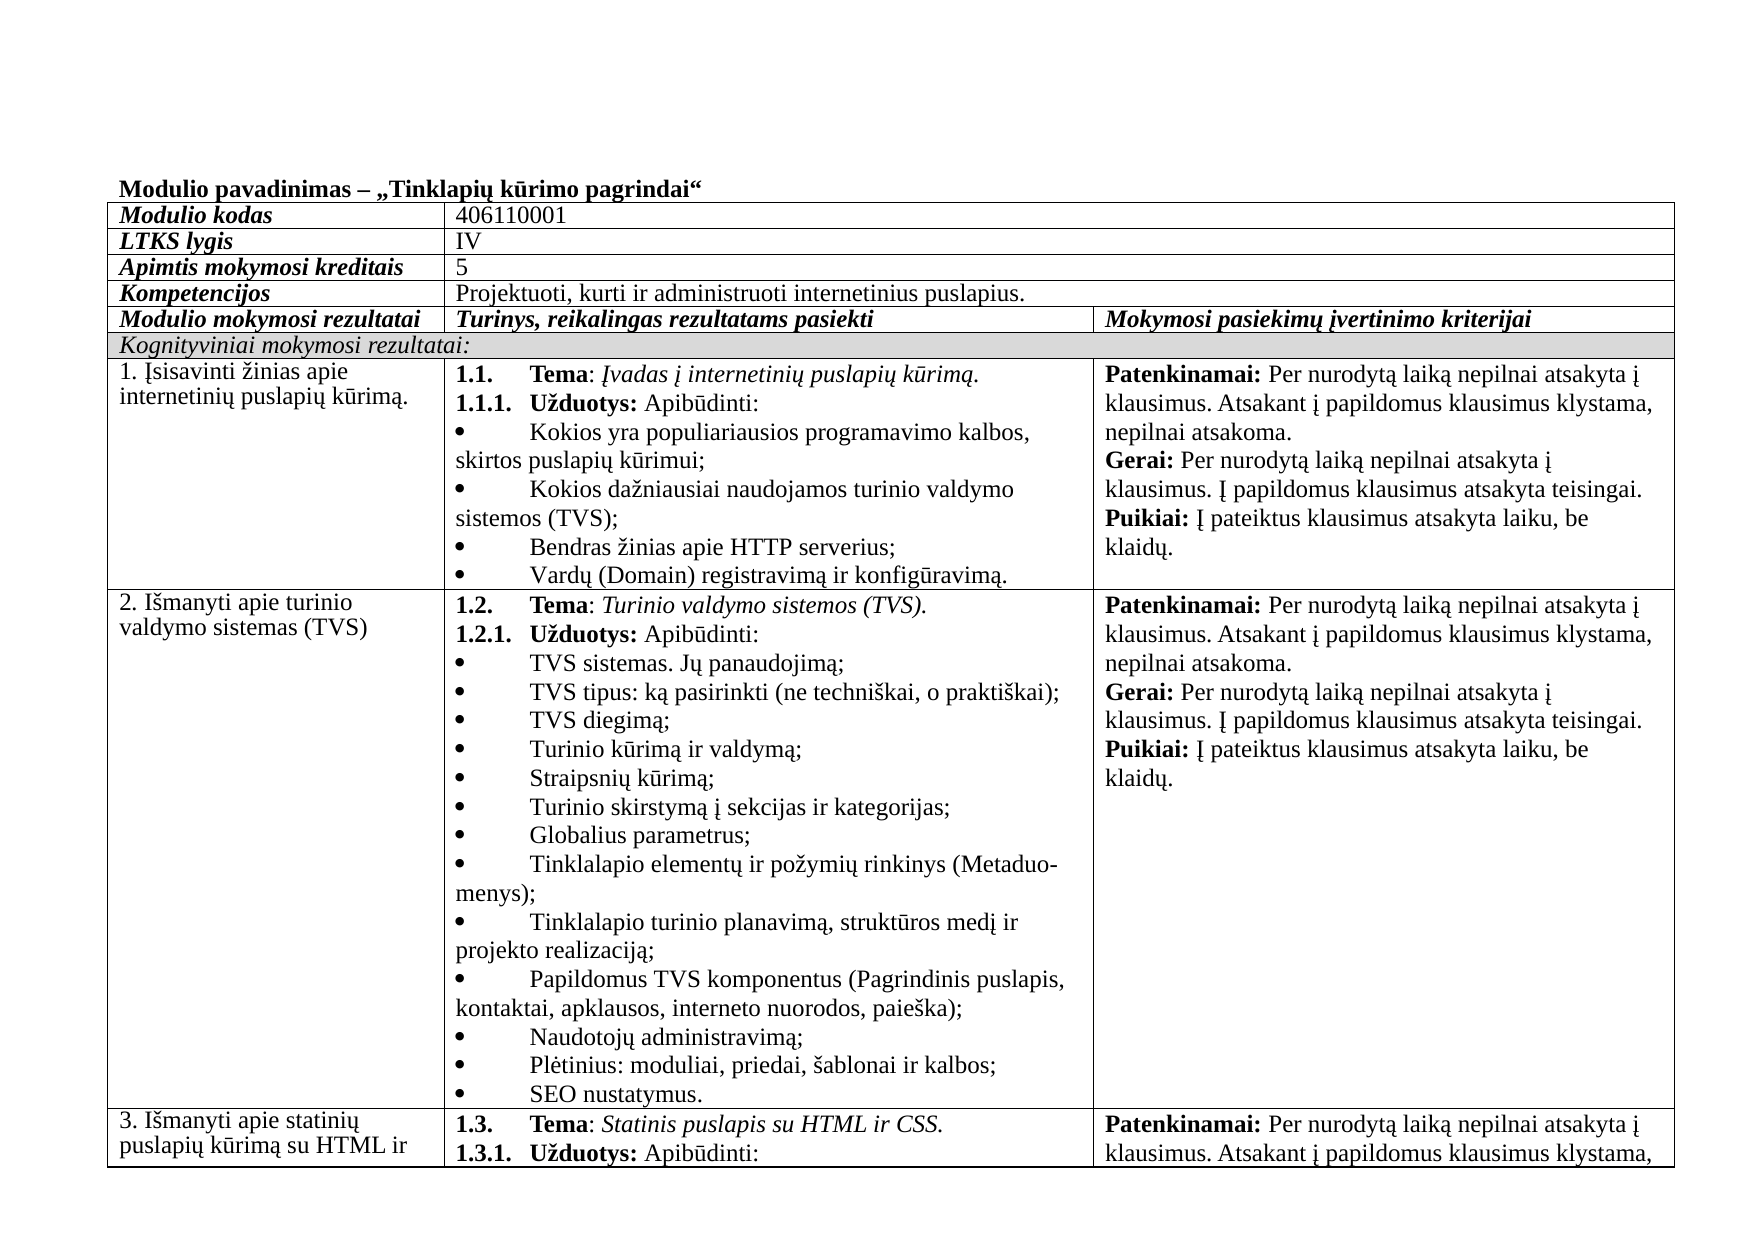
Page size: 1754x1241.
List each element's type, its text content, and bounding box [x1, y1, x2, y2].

table_header Modulio kodas [108, 203, 444, 228]
table_cell 5 [445, 255, 1674, 280]
table_cell Turinys, reikalingas rezultatams pasiekti [445, 307, 1093, 332]
table_cell Modulio mokymosi rezultatai [108, 307, 444, 332]
table_cell Kompetencijos [108, 281, 444, 306]
table_cell Tema: Įvadas į internetinių puslapių kūrimą. Užduotys: Apibūdinti: Kokios yra populiariausios programavimo kalbos, skirtos puslapių kūrimui; Kokios dažniausiai naudojamos turinio valdymo sistemos (TVS); Bendras žinias apie HTTP serverius; Vardų (Domain) registravimą ir konfigūravimą. [445, 359, 1093, 589]
table_cell Apimtis mokymosi kreditais [108, 255, 444, 280]
table_cell Tema: Turinio valdymo sistemos (TVS). Užduotys: Apibūdinti: TVS sistemas. Jų panaudojimą; TVS tipus: ką pasirinkti (ne techniškai, o praktiškai); TVS diegimą; Turinio kūrimą ir valdymą; Straipsnių kūrimą; Turinio skirstymą į sekcijas ir kategorijas; Globalius parametrus; Tinklalapio elementų ir požymių rinkinys (Metaduomenys); Tinklalapio turinio planavimą, struktūros medį ir projekto realizaciją; Papildomus TVS komponentus (Pagrindinis puslapis, kontaktai, apklausos, interneto nuorodos, paieška); Naudotojų administravimą; Plėtinius: moduliai, priedai, šablonai ir kalbos; SEO nustatymus. [445, 590, 1093, 1108]
table_cell Kognityviniai mokymosi rezultatai: [108, 333, 1674, 358]
table_cell 1. Įsisavinti žinias apie internetinių puslapių kūrimą. [108, 359, 444, 589]
table_cell IV [445, 229, 1674, 254]
table_cell LTKS lygis [108, 229, 444, 254]
table_cell 2. Išmanyti apie turinio valdymo sistemas (TVS) [108, 590, 444, 1108]
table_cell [108, 1109, 444, 1166]
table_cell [445, 1109, 1093, 1166]
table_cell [1094, 1109, 1674, 1166]
text Modulio pavadinimas – „Tinklapių kūrimo pagrindai“ [118, 177, 1635, 202]
table_cell Projektuoti, kurti ir administruoti internetinius puslapius. [445, 281, 1674, 306]
table_cell Mokymosi pasiekimų įvertinimo kriterijai [1094, 307, 1674, 332]
table_header 406110001 [445, 203, 1674, 228]
